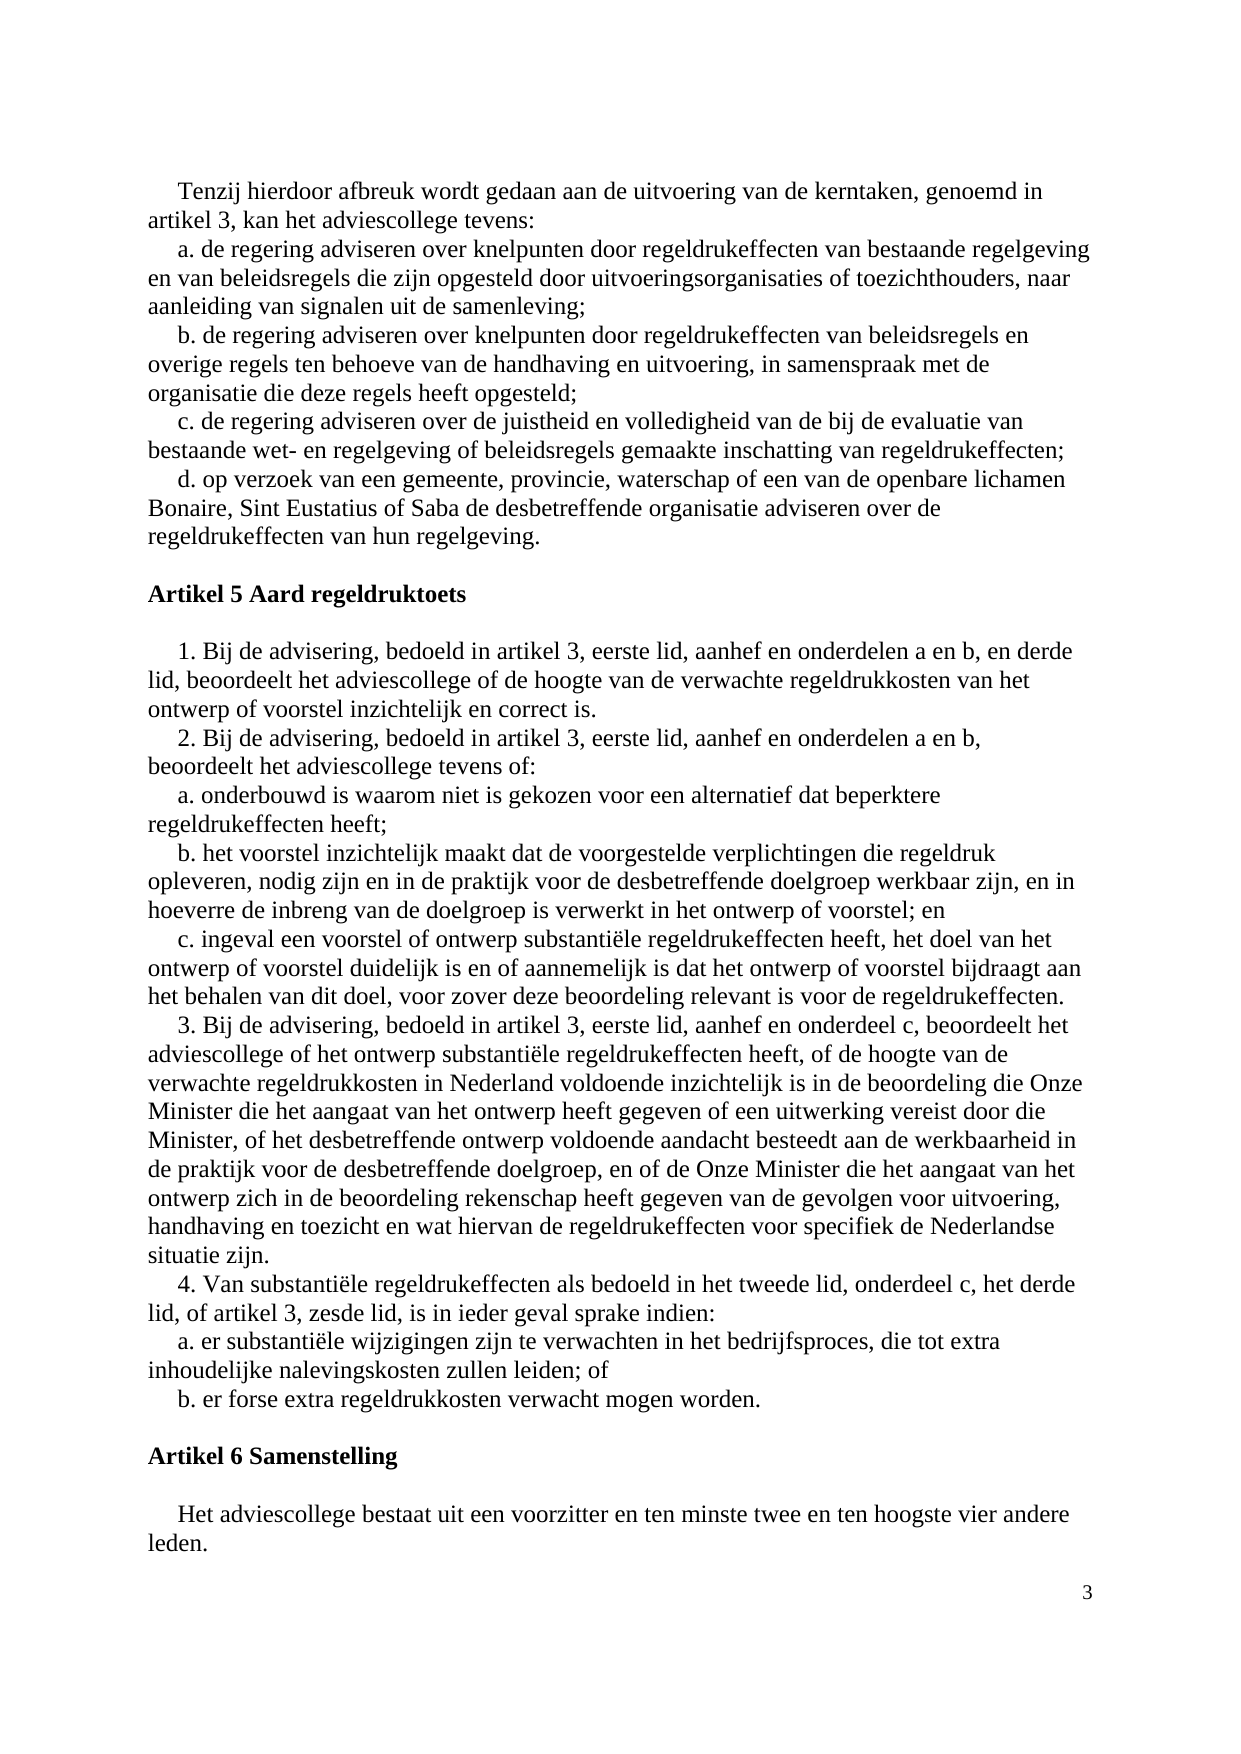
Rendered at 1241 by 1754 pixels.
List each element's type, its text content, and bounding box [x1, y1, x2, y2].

text b. er forse extra regeldrukkosten verwacht mogen worden. [148, 1384, 1093, 1413]
text 1. Bij de advisering, bedoeld in artikel 3, eerste lid, aanhef en onderdelen a en b, en derde lid, beoordeelt het adviescollege of de hoogte van de verwachte regeldrukkosten van het ontwerp of voorstel inzichtelijk en correct is. [148, 636, 1093, 723]
text Het adviescollege bestaat uit een voorzitter en ten minste twee en ten hoogste vier andere leden. [148, 1499, 1093, 1556]
text d. op verzoek van een gemeente, provincie, waterschap of een van de openbare lichamen Bonaire, Sint Eustatius of Saba de desbetreffende organisatie adviseren over de regeldrukeffecten van hun regelgeving. [148, 464, 1093, 550]
text a. onderbouwd is waarom niet is gekozen voor een alternatief dat beperktere regeldrukeffecten heeft; [148, 780, 1093, 838]
text c. de regering adviseren over de juistheid en volledigheid van de bij de evaluatie van bestaande wet- en regelgeving of beleidsregels gemaakte inschatting van regeldrukeffecten; [148, 406, 1093, 464]
text 2. Bij de advisering, bedoeld in artikel 3, eerste lid, aanhef en onderdelen a en b, beoordeelt het adviescollege tevens of: [148, 723, 1093, 780]
text b. het voorstel inzichtelijk maakt dat de voorgestelde verplichtingen die regeldruk opleveren, nodig zijn en in de praktijk voor de desbetreffende doelgroep werkbaar zijn, en in hoeverre de inbreng van de doelgroep is verwerkt in het ontwerp of voorstel; en [148, 838, 1093, 924]
text b. de regering adviseren over knelpunten door regeldrukeffecten van beleidsregels en overige regels ten behoeve van de handhaving en uitvoering, in samenspraak met de organisatie die deze regels heeft opgesteld; [148, 320, 1093, 406]
text 4. Van substantiële regeldrukeffecten als bedoeld in het tweede lid, onderdeel c, het derde lid, of artikel 3, zesde lid, is in ieder geval sprake indien: [148, 1269, 1093, 1326]
text Artikel 5 Aard regeldruktoets [148, 579, 1093, 608]
text a. er substantiële wijzigingen zijn te verwachten in het bedrijfsproces, die tot extra inhoudelijke nalevingskosten zullen leiden; of [148, 1326, 1093, 1384]
text a. de regering adviseren over knelpunten door regeldrukeffecten van bestaande regelgeving en van beleidsregels die zijn opgesteld door uitvoeringsorganisaties of toezichthouders, naar aanleiding van signalen uit de samenleving; [148, 234, 1093, 320]
text Artikel 6 Samenstelling [148, 1441, 1093, 1470]
text Tenzij hierdoor afbreuk wordt gedaan aan de uitvoering van de kerntaken, genoemd in artikel 3, kan het adviescollege tevens: [148, 176, 1093, 234]
text 3. Bij de advisering, bedoeld in artikel 3, eerste lid, aanhef en onderdeel c, beoordeelt het adviescollege of het ontwerp substantiële regeldrukeffecten heeft, of de hoogte van de verwachte regeldrukkosten in Nederland voldoende inzichtelijk is in de beoordeling die Onze Minister die het aangaat van het ontwerp heeft gegeven of een uitwerking vereist door die Minister, of het desbetreffende ontwerp voldoende aandacht besteedt aan de werkbaarheid in de praktijk voor de desbetreffende doelgroep, en of de Onze Minister die het aangaat van het ontwerp zich in de beoordeling rekenschap heeft gegeven van de gevolgen voor uitvoering, handhaving en toezicht en wat hiervan de regeldrukeffecten voor specifiek de Nederlandse situatie zijn. [148, 1010, 1093, 1269]
text c. ingeval een voorstel of ontwerp substantiële regeldrukeffecten heeft, het doel van het ontwerp of voorstel duidelijk is en of aannemelijk is dat het ontwerp of voorstel bijdraagt aan het behalen van dit doel, voor zover deze beoordeling relevant is voor de regeldrukeffecten. [148, 924, 1093, 1010]
